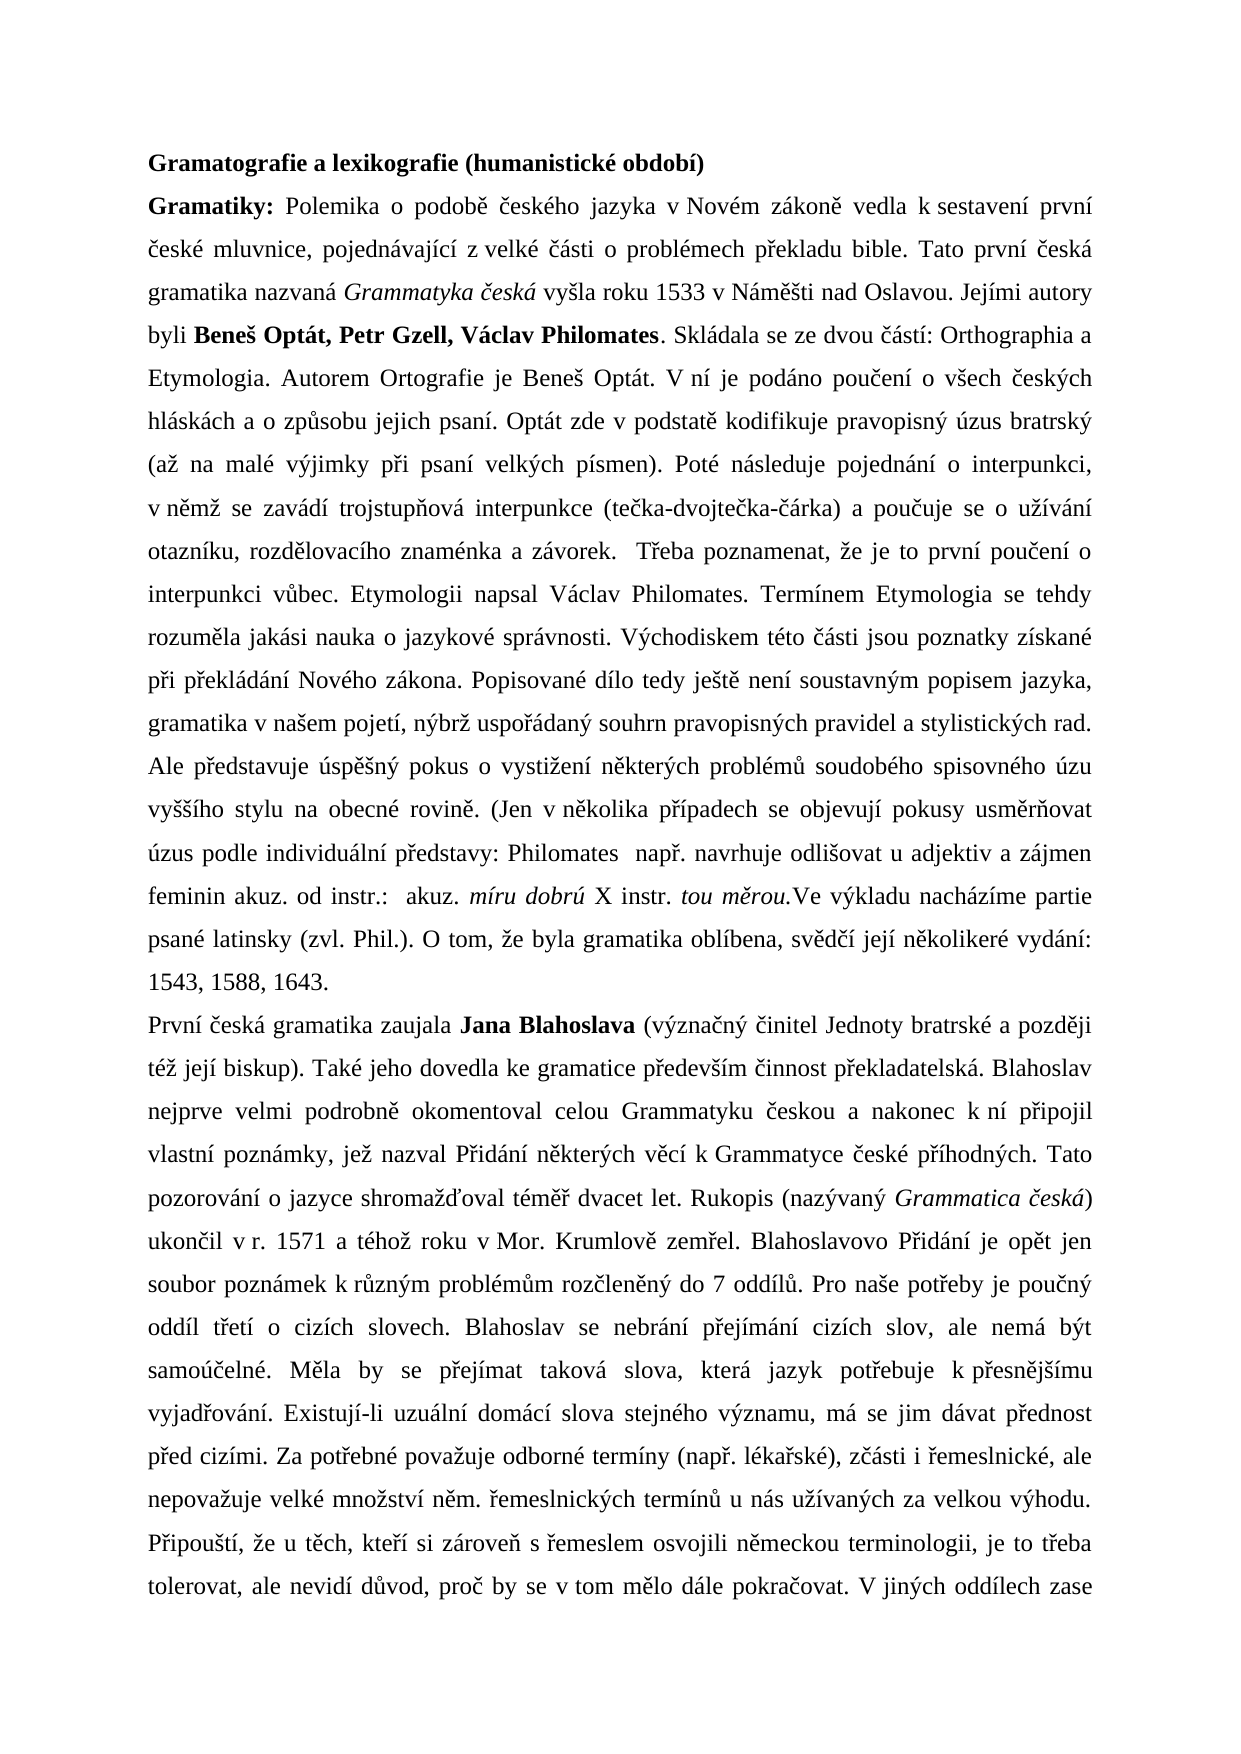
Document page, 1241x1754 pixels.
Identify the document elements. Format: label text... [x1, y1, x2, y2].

text Gramatografie a lexikografie (humanistické období) [148, 148, 1093, 176]
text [148, 1010, 1093, 1599]
text Gramatiky: Polemika o podobě českého jazyka v Novém zákoně vedla k sestavení první české mluvnice, pojednávající z velké části o problémech překladu bible. Tato první česká gramatika nazvaná Grammatyka česká vyšla roku 1533 v Náměšti nad Oslavou. Jejími autory byli Beneš Optát, Petr Gzell, Václav Philomates. Skládala se ze dvou částí: Orthographia a Etymologia. Autorem Ortografie je Beneš Optát. V ní je podáno poučení o všech českých hláskách a o způsobu jejich psaní. Optát zde v podstatě kodifikuje pravopisný úzus bratrský (až na malé výjimky při psaní velkých písmen). Poté následuje pojednání o interpunkci, v němž se zavádí trojstupňová interpunkce (tečka-dvojtečka-čárka) a poučuje se o užívání otazníku, rozdělovacího znaménka a závorek. Třeba poznamenat, že je to první poučení o interpunkci vůbec. Etymologii napsal Václav Philomates. Termínem Etymologia se tehdy rozuměla jakási nauka o jazykové správnosti. Východiskem této části jsou poznatky získané při překládání Nového zákona. Popisované dílo tedy ještě není soustavným popisem jazyka, gramatika v našem pojetí, nýbrž uspořádaný souhrn pravopisných pravidel a stylistických rad. Ale představuje úspěšný pokus o vystižení některých problémů soudobého spisovného úzu vyššího stylu na obecné rovině. (Jen v několika případech se objevují pokusy usměrňovat úzus podle individuální představy: Philomates např. navrhuje odlišovat u adjektiv a zájmen feminin akuz. od instr.: akuz. míru dobrú X instr. tou měrou.Ve výkladu nacházíme partie psané latinsky (zvl. Phil.). O tom, že byla gramatika oblíbena, svědčí její několikeré vydání: 1543, 1588, 1643. [148, 191, 1093, 996]
